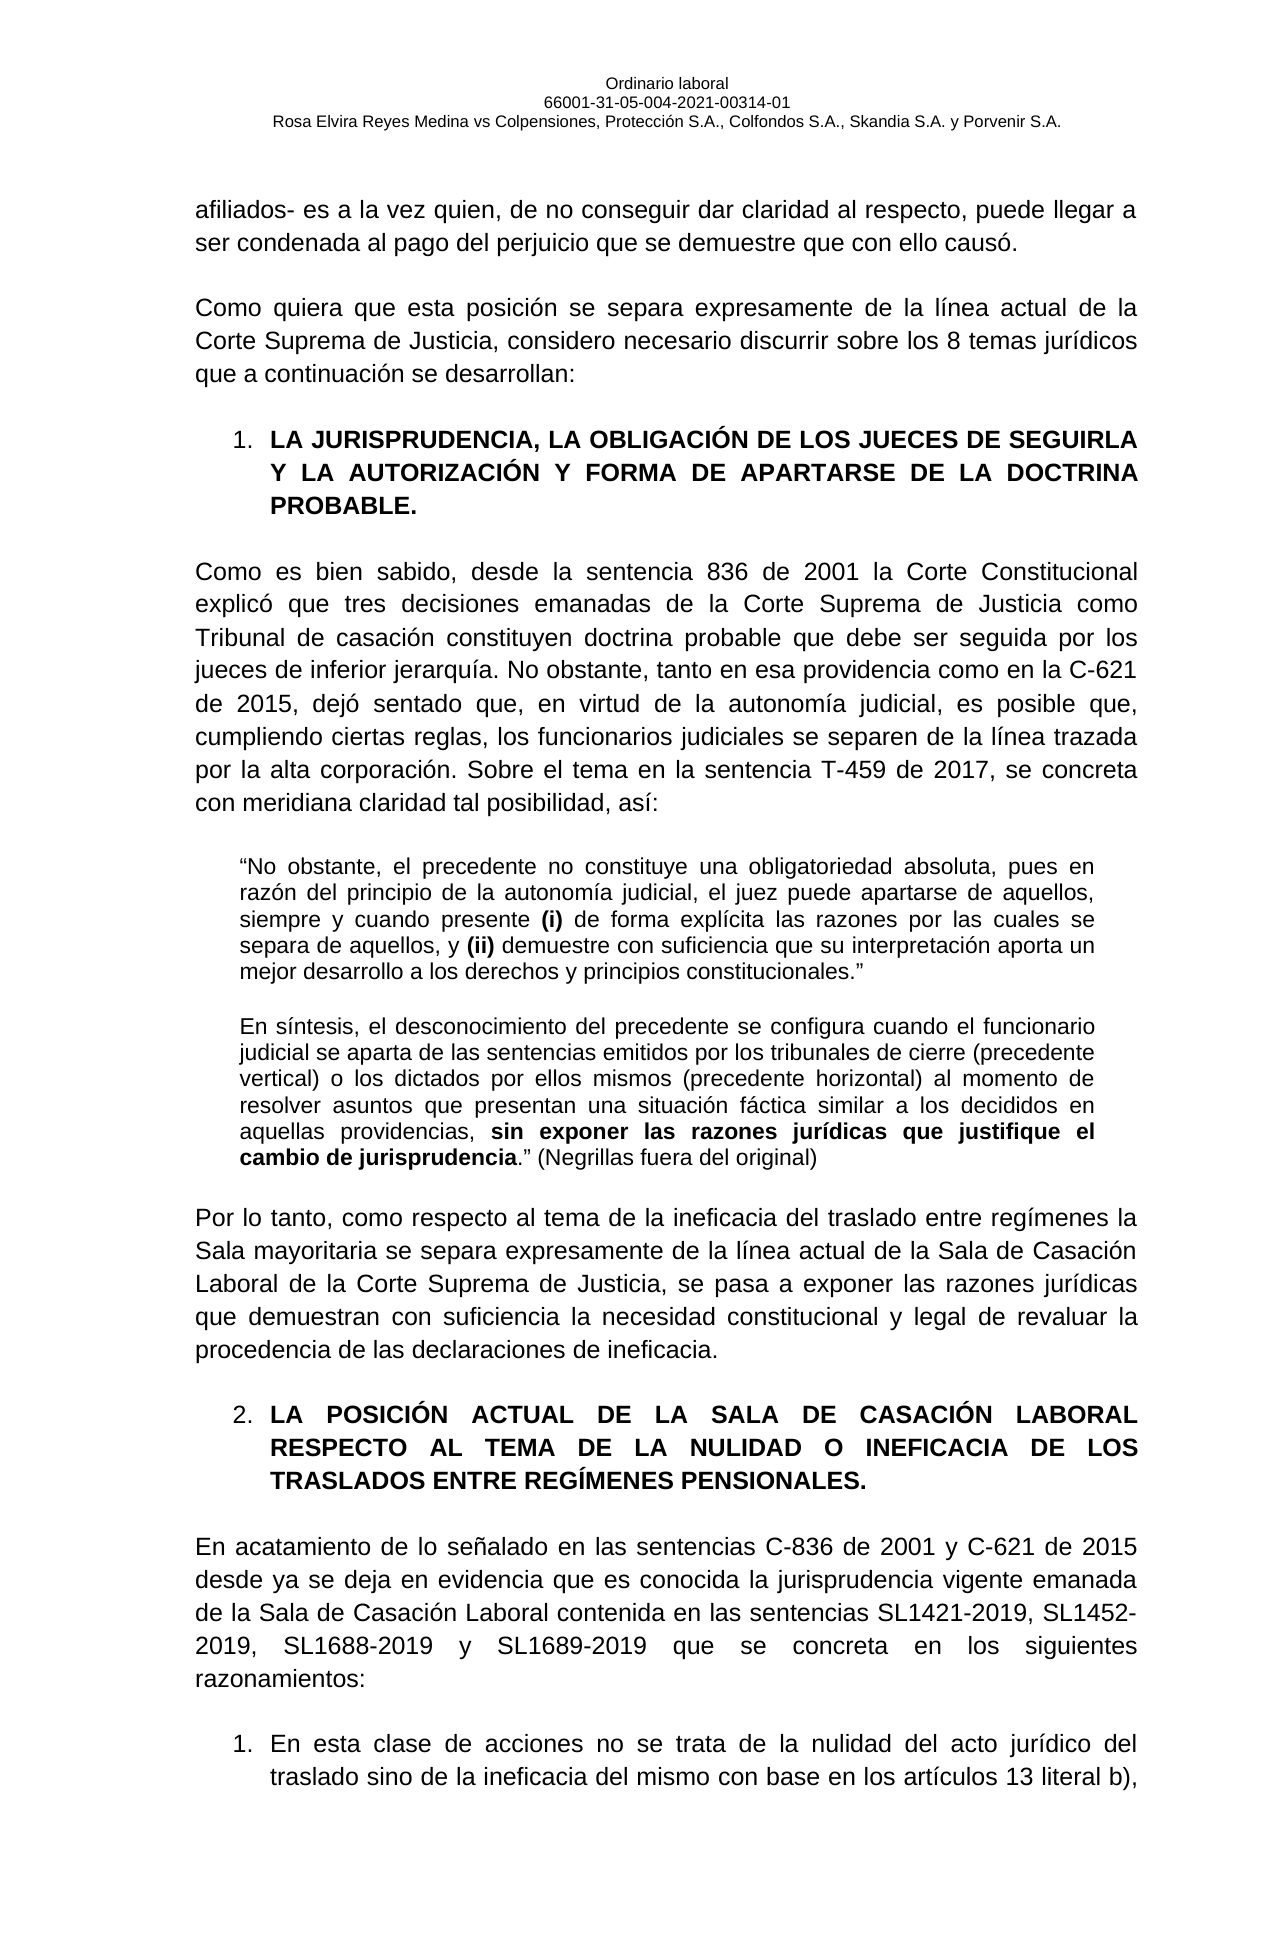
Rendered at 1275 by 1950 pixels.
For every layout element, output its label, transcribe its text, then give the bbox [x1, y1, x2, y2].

text Por lo tanto, como respecto al tema de la ineficacia del traslado entre regímenes la Sala mayoritaria se separa expresamente de la línea actual de la Sala de Casación Laboral de la Corte Suprema de Justicia, se pasa a exponer las razones jurídicas que demuestran con suficiencia la necesidad constitucional y legal de revaluar la procedencia de las declaraciones de ineficacia. [195, 1203, 1139, 1364]
text En acatamiento de lo señalado en las sentencias C-836 de 2001 y C-621 de 2015 desde ya se deja en evidencia que es conocida la jurisprudencia vigente emanada de la Sala de Casación Laboral contenida en las sentencias SL1421-2019, SL1452-2019, SL1688-2019 y SL1689-2019 que se concreta en los siguientes razonamientos: [195, 1532, 1139, 1692]
list LA POSICIÓN ACTUAL DE LA SALA DE CASACIÓN LABORAL RESPECTO AL TEMA DE LA NULIDAD O INEFICACIA DE LOS TRASLADOS ENTRE REGÍMENES PENSIONALES. [232, 1400, 1139, 1495]
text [195, 195, 1139, 257]
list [232, 1729, 1139, 1791]
text En síntesis, el desconocimiento del precedente se configura cuando el funcionario judicial se aparta de las sentencias emitidos por los tribunales de cierre (precedente vertical) o los dictados por ellos mismos (precedente horizontal) al momento de resolver asuntos que presentan una situación fáctica similar a los decididos en aquellas providencias, sin exponer las razones jurídicas que justifique el cambio de jurisprudencia.” (Negrillas fuera del original) [239, 1013, 1095, 1171]
text “No obstante, el precedente no constituye una obligatoriedad absoluta, pues en razón del principio de la autonomía judicial, el juez puede apartarse de aquellos, siempre y cuando presente (i) de forma explícita las razones por las cuales se separa de aquellos, y (ii) demuestre con suficiencia que su interpretación aporta un mejor desarrollo a los derechos y principios constitucionales.” [239, 853, 1095, 984]
text Como quiera que esta posición se separa expresamente de la línea actual de la Corte Suprema de Justicia, considero necesario discurrir sobre los 8 temas jurídicos que a continuación se desarrollan: [195, 293, 1139, 388]
list LA JURISPRUDENCIA, LA OBLIGACIÓN DE LOS JUECES DE SEGUIRLA Y LA AUTORIZACIÓN Y FORMA DE APARTARSE DE LA DOCTRINA PROBABLE. [232, 425, 1139, 520]
text Como es bien sabido, desde la sentencia 836 de 2001 la Corte Constitucional explicó que tres decisiones emanadas de la Corte Suprema de Justicia como Tribunal de casación constituyen doctrina probable que debe ser seguida por los jueces de inferior jerarquía. No obstante, tanto en esa providencia como en la C-621 de 2015, dejó sentado que, en virtud de la autonomía judicial, es posible que, cumpliendo ciertas reglas, los funcionarios judiciales se separen de la línea trazada por la alta corporación. Sobre el tema en la sentencia T-459 de 2017, se concreta con meridiana claridad tal posibilidad, así: [195, 556, 1139, 816]
